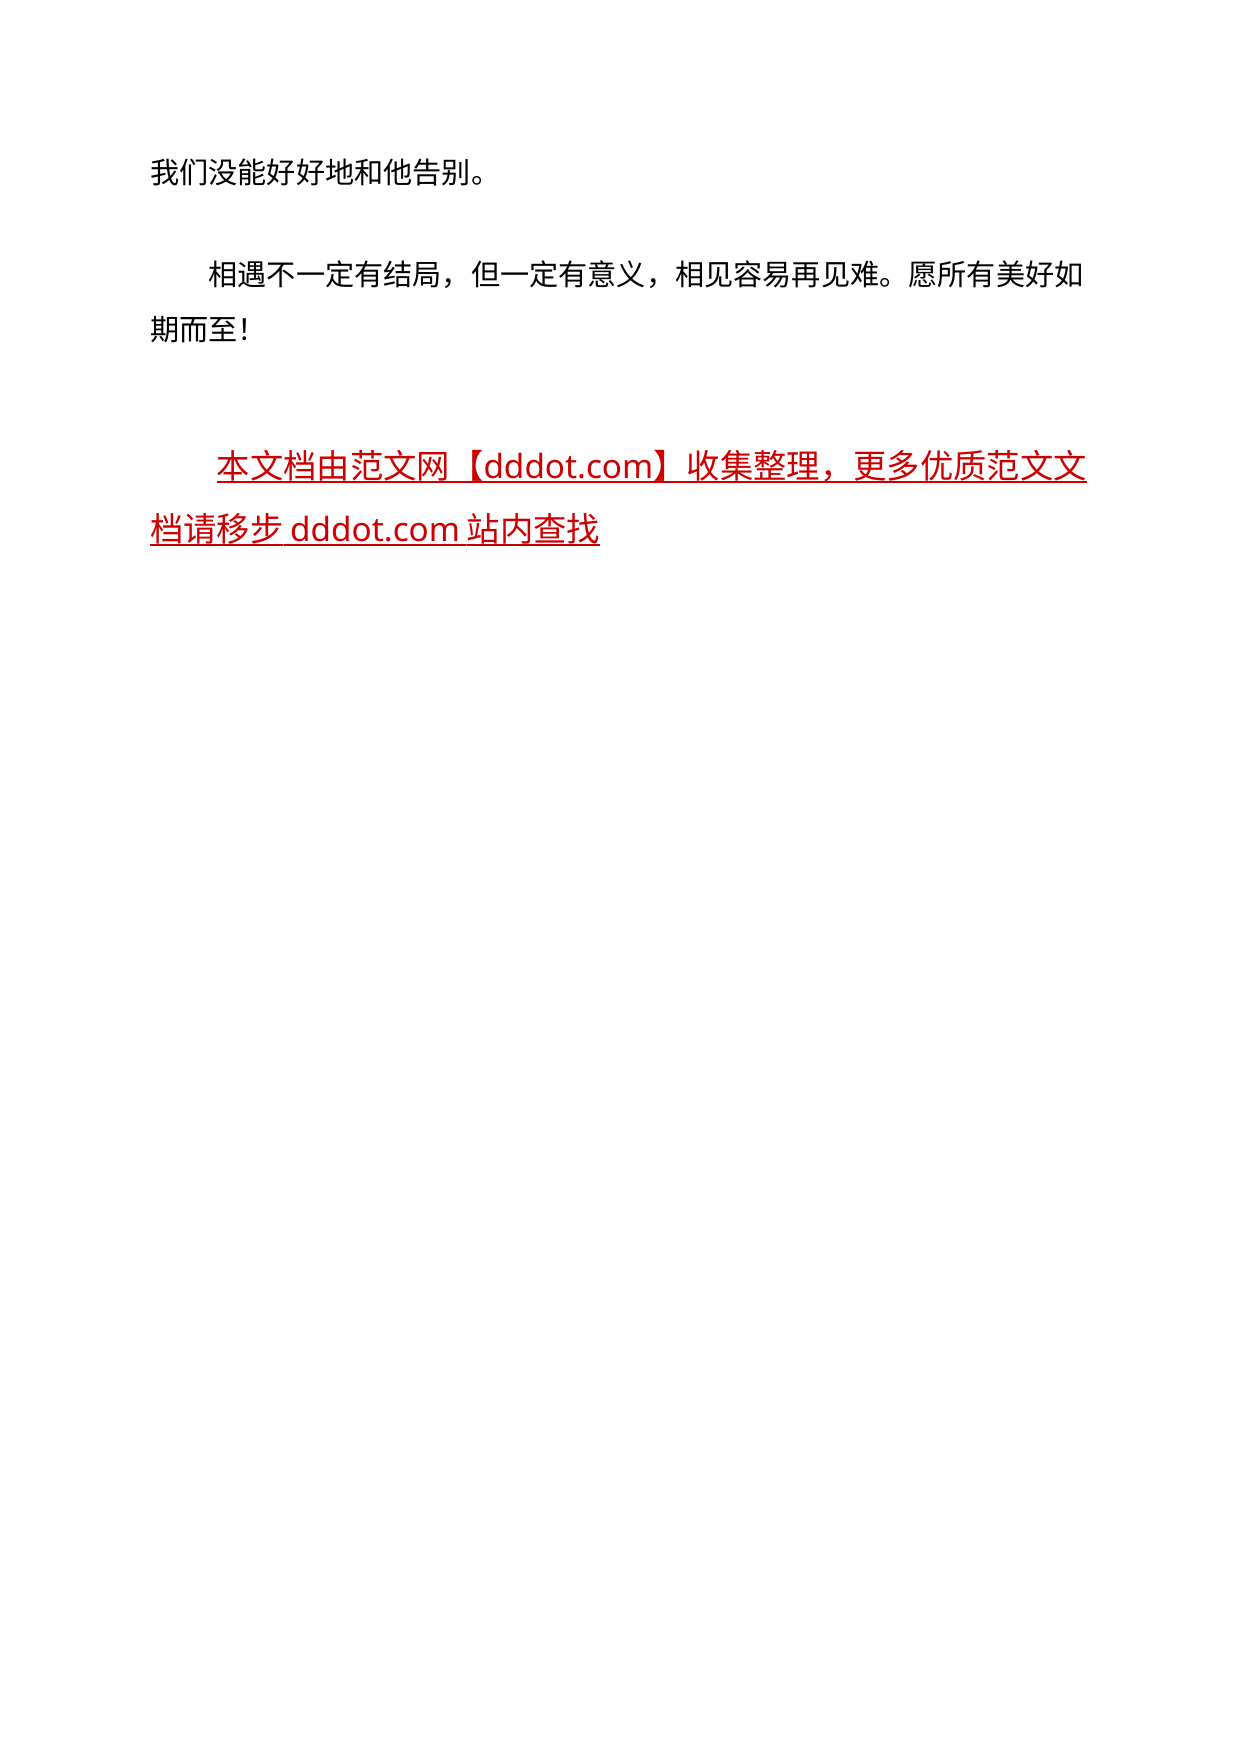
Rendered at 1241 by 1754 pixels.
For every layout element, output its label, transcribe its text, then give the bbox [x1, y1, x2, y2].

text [150, 150, 1090, 192]
text 相遇不一定有结局，但一定有意义，相见容易再见难。愿所有美好如期而至！ [150, 252, 1090, 349]
text 本文档由范文网【dddot.com】收集整理，更多优质范文文档请移步dddot.com站内查找 [150, 440, 1090, 551]
